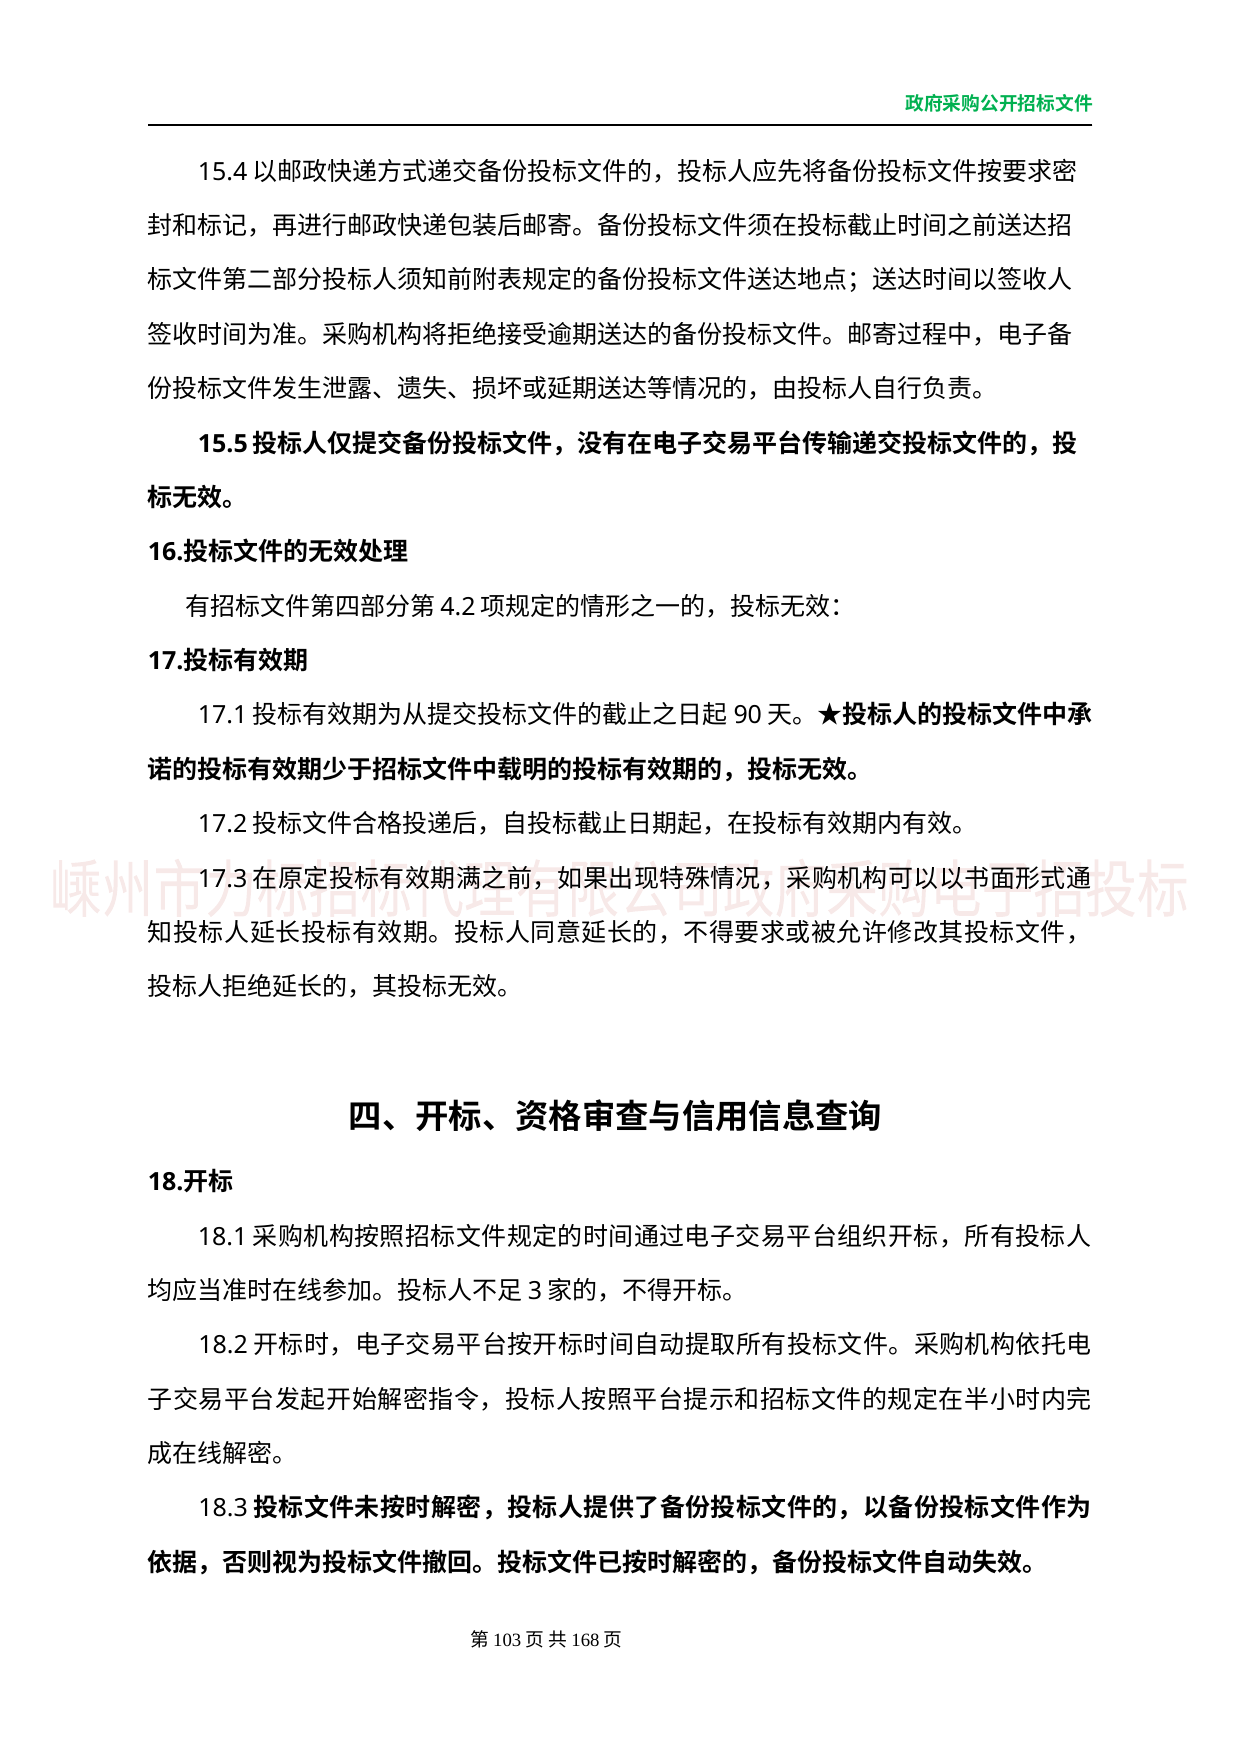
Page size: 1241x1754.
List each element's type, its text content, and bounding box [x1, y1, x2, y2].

text 17.3在原定投标有效期满之前，如果出现特殊情况，采购机构可以以书面形式通知投标人延长投标有效期。投标人同意延长的，不得要求或被允许修改其投标文件，投标人拒绝延长的，其投标无效。 [148, 858, 1092, 1003]
text 15.4以邮政快递方式递交备份投标文件的，投标人应先将备份投标文件按要求密封和标记，再进行邮政快递包装后邮寄。备份投标文件须在投标截止时间之前送达招标文件第二部分投标人须知前附表规定的备份投标文件送达地点；送达时间以签收人签收时间为准。采购机构将拒绝接受逾期送达的备份投标文件。邮寄过程中，电子备份投标文件发生泄露、遗失、损坏或延期送达等情况的，由投标人自行负责。 [148, 151, 1092, 405]
text 17.投标有效期 [148, 641, 1092, 677]
text 16.投标文件的无效处理 [148, 532, 1092, 568]
text 18.2开标时，电子交易平台按开标时间自动提取所有投标文件。采购机构依托电子交易平台发起开始解密指令，投标人按照平台提示和招标文件的规定在半小时内完成在线解密。 [148, 1325, 1092, 1470]
text 17.1投标有效期为从提交投标文件的截止之日起90天。★投标人的投标文件中承诺的投标有效期少于招标文件中载明的投标有效期的，投标无效。 [148, 695, 1092, 786]
text 18.1采购机构按照招标文件规定的时间通过电子交易平台组织开标，所有投标人均应当准时在线参加。投标人不足3家的，不得开标。 [148, 1216, 1092, 1307]
text 四、开标、资格审查与信用信息查询 [148, 1089, 1092, 1138]
text 17.2投标文件合格投递后，自投标截止日期起，在投标有效期内有效。 [148, 804, 1092, 840]
text 18.开标 [148, 1162, 1092, 1198]
text 15.5投标人仅提交备份投标文件，没有在电子交易平台传输递交投标文件的，投标无效。 [148, 423, 1092, 514]
text 18.3投标文件未按时解密，投标人提供了备份投标文件的，以备份投标文件作为依据，否则视为投标文件撤回。投标文件已按时解密的，备份投标文件自动失效。 [148, 1488, 1092, 1578]
text 有招标文件第四部分第4.2项规定的情形之一的，投标无效： [148, 586, 1092, 622]
